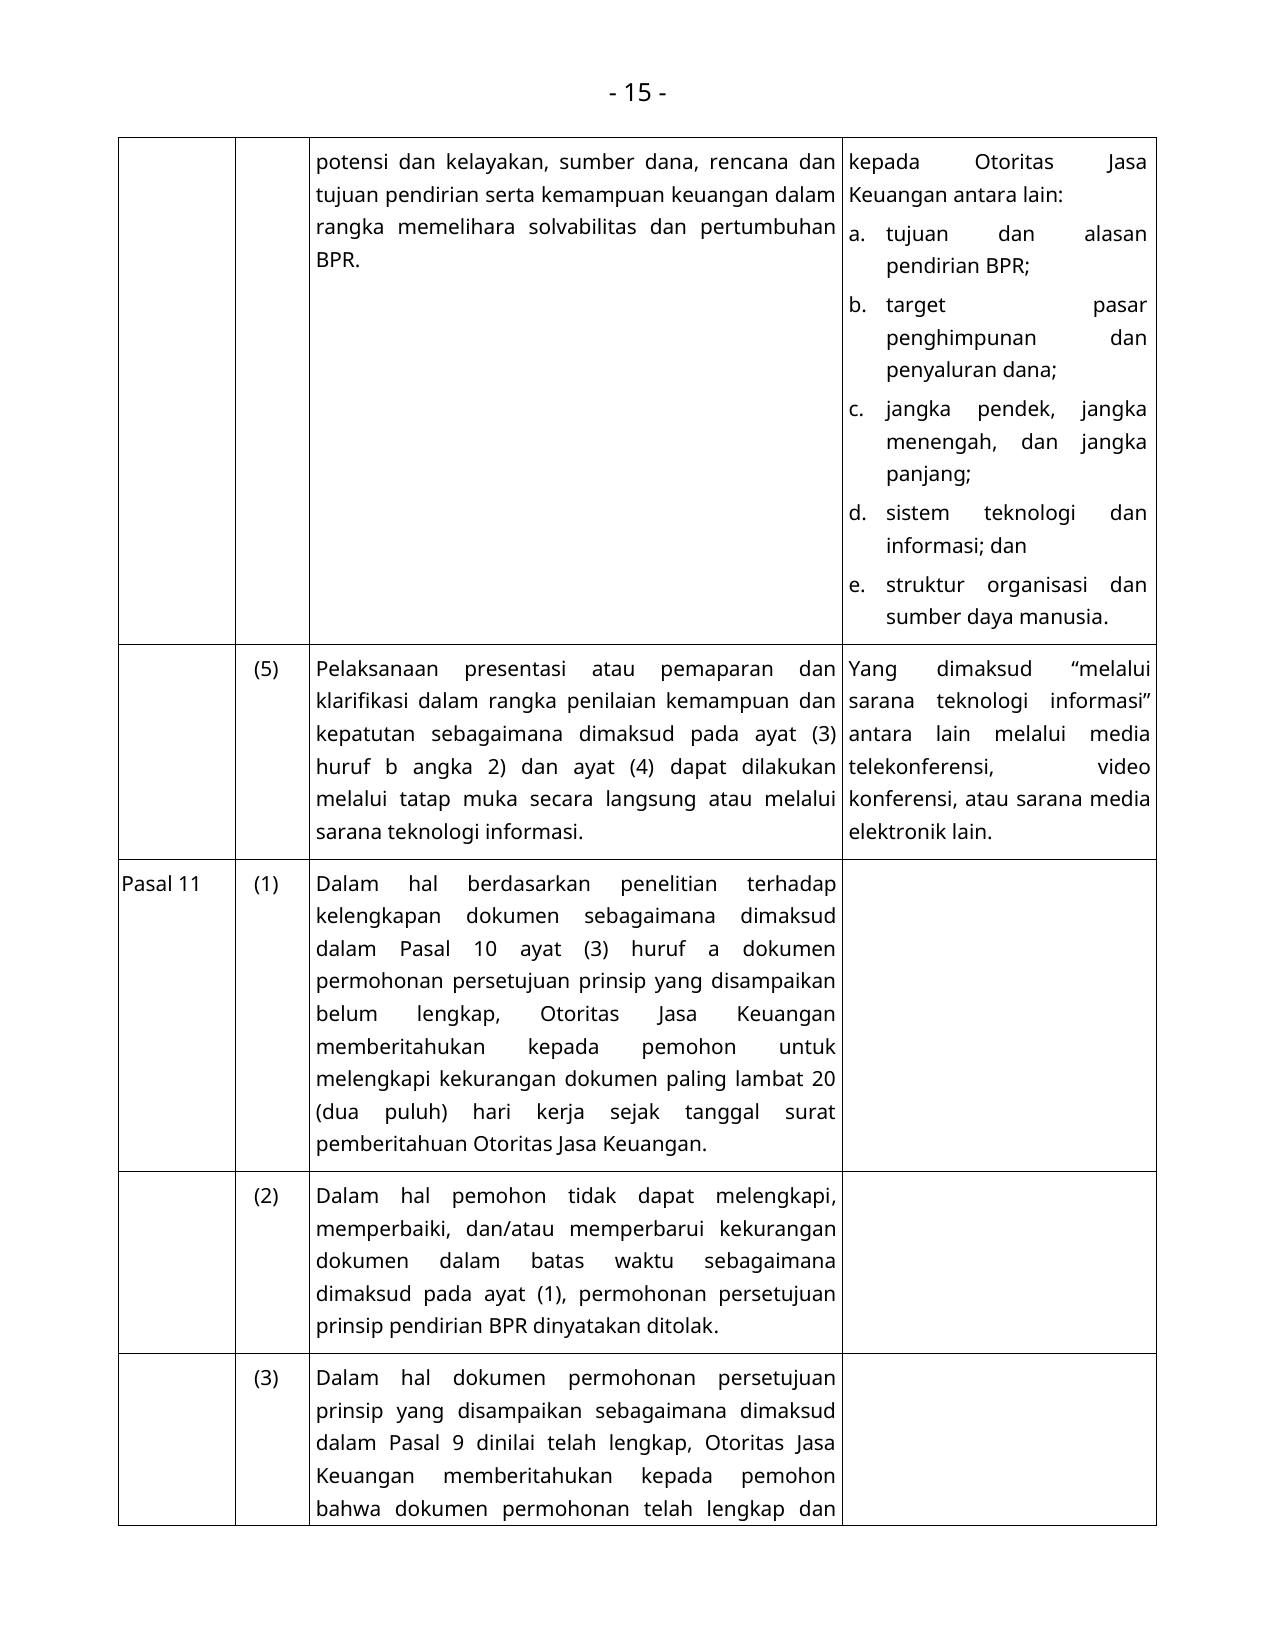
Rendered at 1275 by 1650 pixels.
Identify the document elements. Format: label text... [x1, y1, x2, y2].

table_cell [119, 1354, 235, 1525]
table_cell [236, 1172, 309, 1353]
table_cell [843, 1172, 1156, 1353]
table_cell Yang dimaksud “melalui sarana teknologi informasi” antara lain melalui media telekonferensi, video konferensi, atau sarana media elektronik lain. [843, 645, 1156, 858]
table_cell [236, 860, 309, 1171]
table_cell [310, 1354, 842, 1525]
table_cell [310, 138, 842, 644]
table_cell Dalam hal berdasarkan penelitian terhadap kelengkapan dokumen sebagaimana dimaksud dalam Pasal 10 ayat (3) huruf a dokumen permohonan persetujuan prinsip yang disampaikan belum lengkap, Otoritas Jasa Keuangan memberitahukan kepada pemohon untuk melengkapi kekurangan dokumen paling lambat 20 (dua puluh) hari kerja sejak tanggal surat pemberitahuan Otoritas Jasa Keuangan. [310, 860, 842, 1171]
table_cell Pelaksanaan presentasi atau pemaparan dan klarifikasi dalam rangka penilaian kemampuan dan kepatutan sebagaimana dimaksud pada ayat (3) huruf b angka 2) dan ayat (4) dapat dilakukan melalui tatap muka secara langsung atau melalui sarana teknologi informasi. [310, 645, 842, 858]
table_cell [236, 645, 309, 858]
table_cell [119, 645, 235, 858]
table_cell [236, 1354, 309, 1525]
table_cell [843, 860, 1156, 1171]
table_cell Dalam hal pemohon tidak dapat melengkapi, memperbaiki, dan/atau memperbarui kekurangan dokumen dalam batas waktu sebagaimana dimaksud pada ayat (1), permohonan persetujuan prinsip pendirian BPR dinyatakan ditolak. [310, 1172, 842, 1353]
table_cell [119, 1172, 235, 1353]
table_cell [843, 1354, 1156, 1525]
table_cell [119, 138, 235, 644]
table_cell [236, 138, 309, 644]
table_cell [119, 860, 235, 1171]
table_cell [843, 138, 1156, 644]
